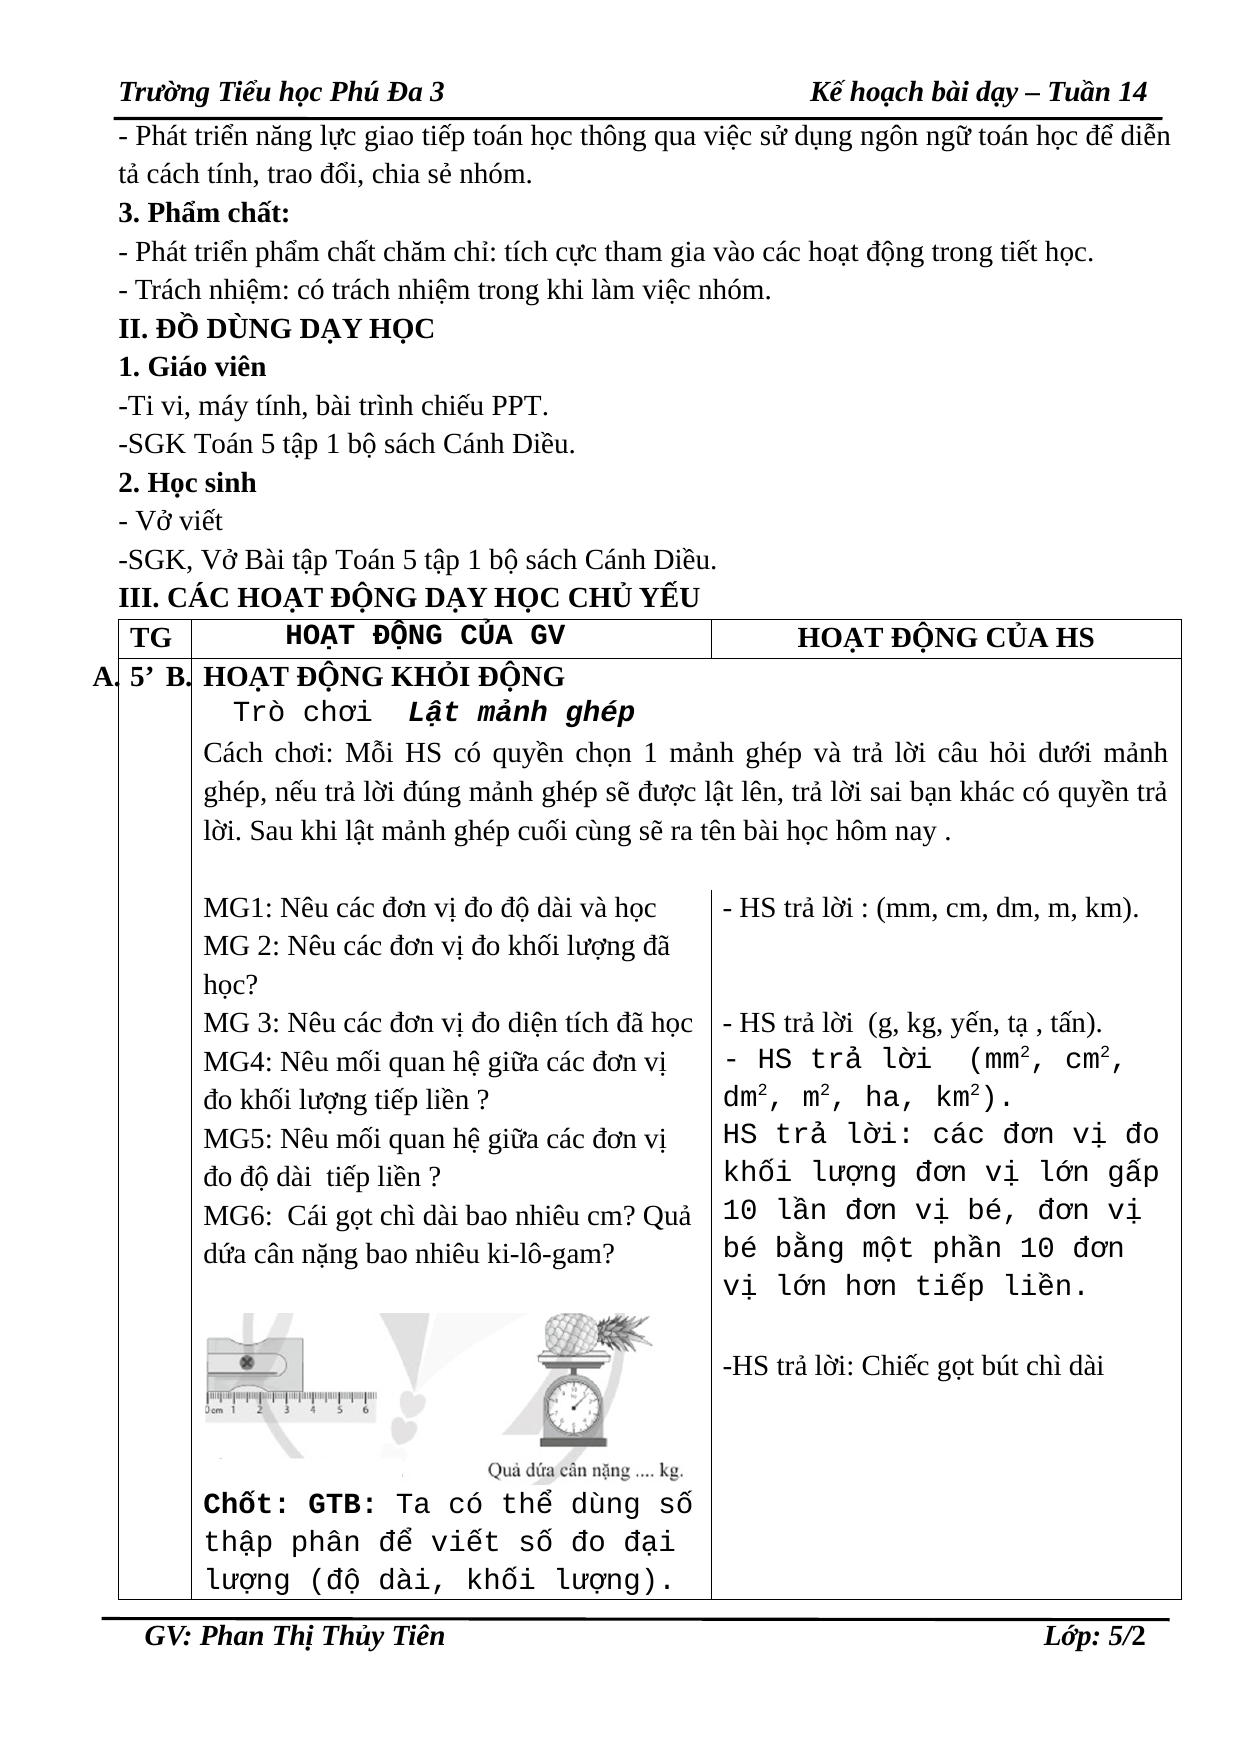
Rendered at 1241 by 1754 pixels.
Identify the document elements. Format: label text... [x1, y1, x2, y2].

text - Phát triển phẩm chất chăm chỉ: tích cực tham gia vào các hoạt động trong tiết học. [118, 234, 1172, 267]
table_cell [119, 890, 191, 1598]
picture [205, 1313, 685, 1485]
list -Ti vi, máy tính, bài trình chiếu PPT. [118, 388, 1172, 421]
table_header HOẠT ĐỘNG CỦA HS [712, 620, 1181, 658]
table_cell 5’ [119, 659, 191, 890]
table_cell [192, 890, 711, 1598]
list - Vở viết [118, 503, 1172, 537]
list 1. Giáo viên [118, 349, 1172, 383]
list -SGK Toán 5 tập 1 bộ sách Cánh Diều. [118, 426, 1172, 460]
table_header HOẠT ĐỘNG CỦA GV [192, 620, 711, 658]
table_cell HOẠT ĐỘNG KHỎI ĐỘNG Trò chơi Lật mảnh ghép Cách chơi: Mỗi HS có quyền chọn 1 mảnh ghép và trả lời câu hỏi dưới mảnh ghép, nếu trả lời đúng mảnh ghép sẽ được lật lên, trả lời sai bạn khác có quyền trả lời. Sau khi lật mảnh ghép cuối cùng sẽ ra tên bài học hôm nay . [192, 659, 1181, 890]
text - Trách nhiệm: có trách nhiệm trong khi làm việc nhóm. [118, 272, 1172, 306]
text 3. Phẩm chất: [118, 195, 1172, 229]
list 2. Học sinh [118, 465, 1172, 498]
list -SGK, Vở Bài tập Toán 5 tập 1 bộ sách Cánh Diều. [118, 542, 1172, 576]
text - Phát triển năng lực giao tiếp toán học thông qua việc sử dụng ngôn ngữ toán học để diễn tả cách tính, trao đổi, chia sẻ nhóm. [118, 118, 1172, 190]
table_header TG [119, 620, 191, 658]
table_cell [712, 890, 1181, 1598]
text III. CÁC HOẠT ĐỘNG DẠY HỌC CHỦ YẾU [118, 581, 1172, 614]
text II. ĐỒ DÙNG DẠY HỌC [118, 311, 1172, 344]
